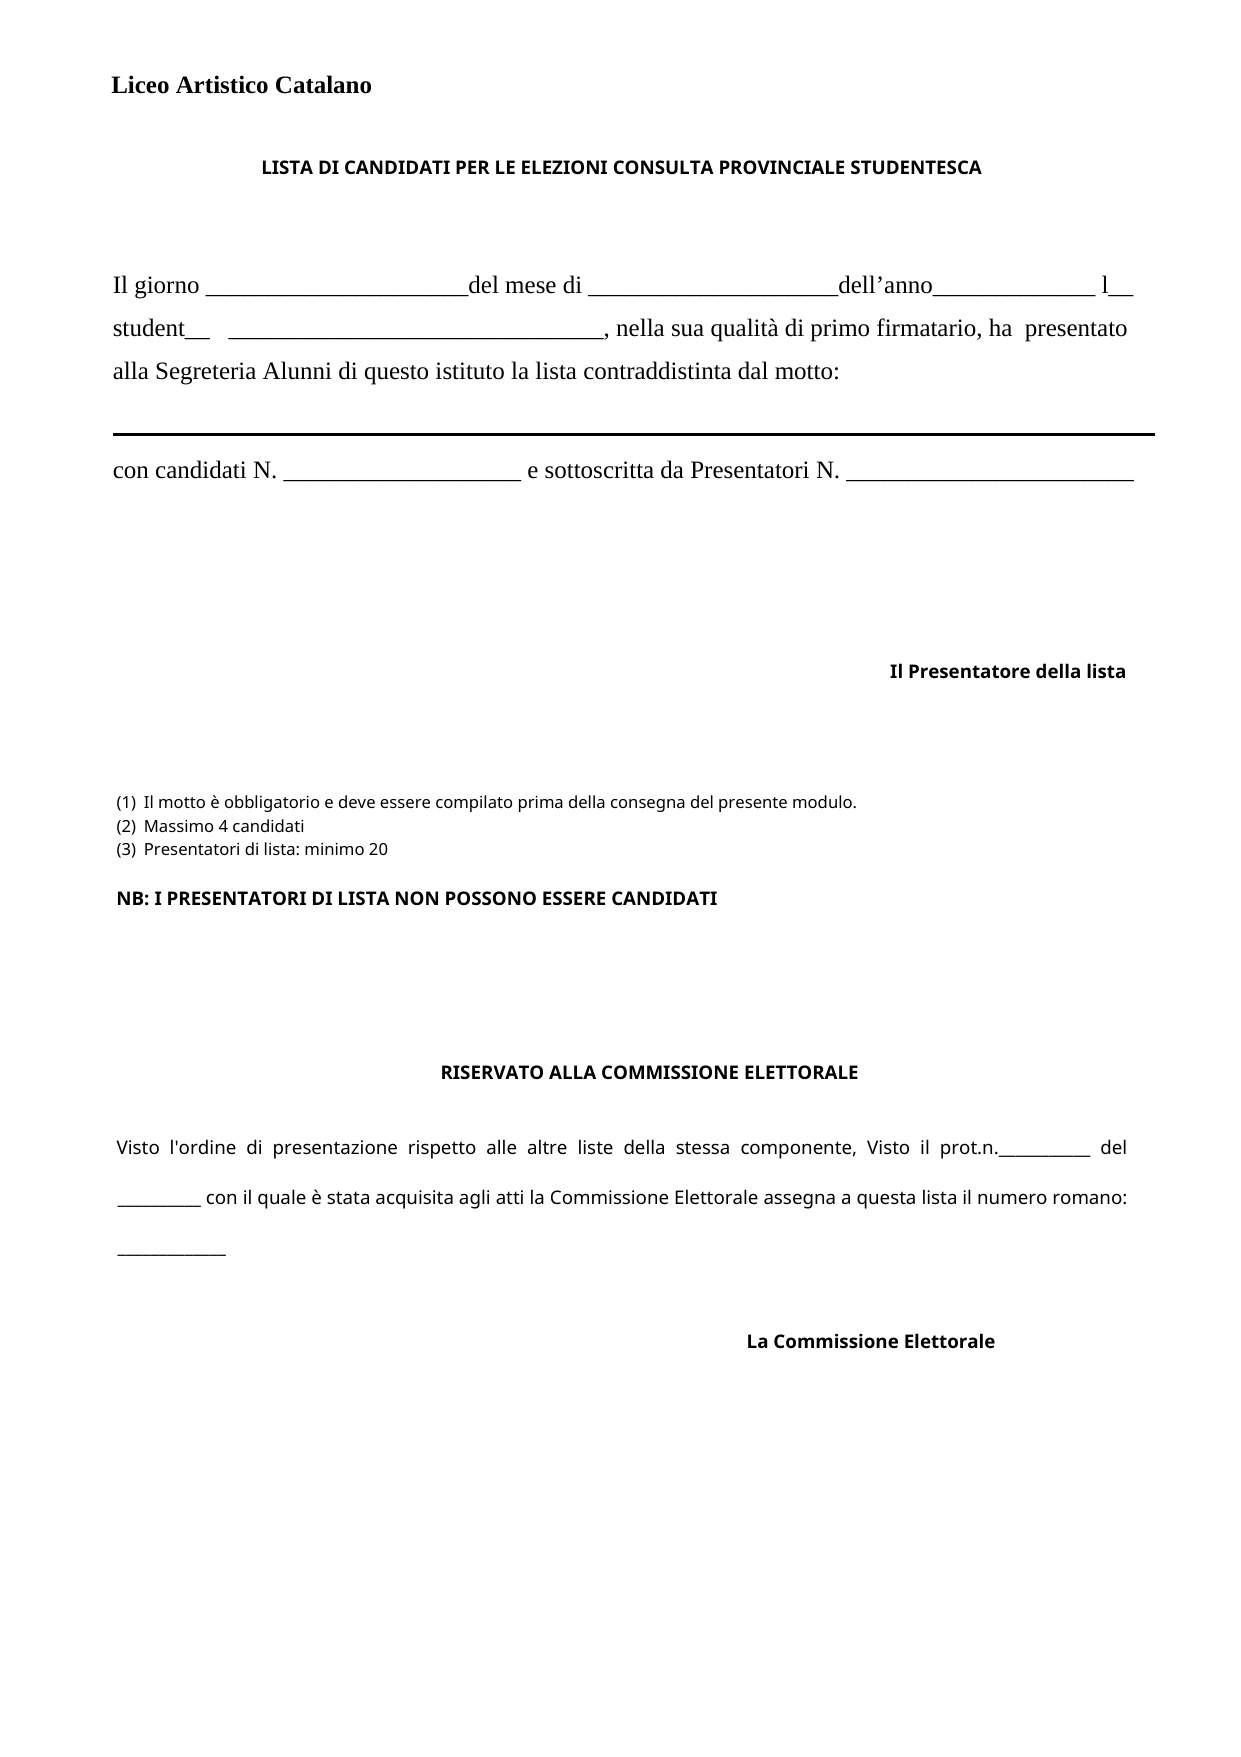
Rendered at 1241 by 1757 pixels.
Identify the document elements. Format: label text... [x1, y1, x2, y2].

subtitle LISTA DI CANDIDATI PER LE ELEZIONI CONSULTA PROVINCIALE STUDENTESCA [144, 154, 1099, 180]
list Massimo 4 candidati [116, 814, 1130, 837]
text NB: I PRESENTATORI DI LISTA NON POSSONO ESSERE CANDIDATI [116, 886, 1131, 912]
text con candidati N. ___________________ e sottoscritta da Presentatori N. _______________________ [113, 455, 1155, 484]
list Il motto è obbligatorio e deve essere compilato prima della consegna del presente modulo. [116, 791, 1130, 814]
list Presentatori di lista: minimo 20 [116, 838, 1130, 861]
text Il Presentatore della lista [94, 659, 1126, 684]
text Visto l'ordine di presentazione rispetto alle altre liste della stessa componente, Visto il prot.n.___________ del __________ con il quale è stata acquisita agli atti la Commissione Elettorale assegna a questa lista il numero romano: _____________ [116, 1135, 1128, 1260]
subtitle RISERVATO ALLA COMMISSIONE ELETTORALE [144, 1060, 1155, 1085]
text Liceo Artistico Catalano [106, 71, 1155, 99]
text La Commissione Elettorale [94, 1329, 1126, 1355]
text Il giorno _____________________del mese di ____________________dell’anno_____________ l__ student__ ______________________________, nella sua qualità di primo firmatario, ha presentato alla Segreteria Alunni di questo istituto la lista contraddistinta dal motto: [113, 270, 1155, 385]
